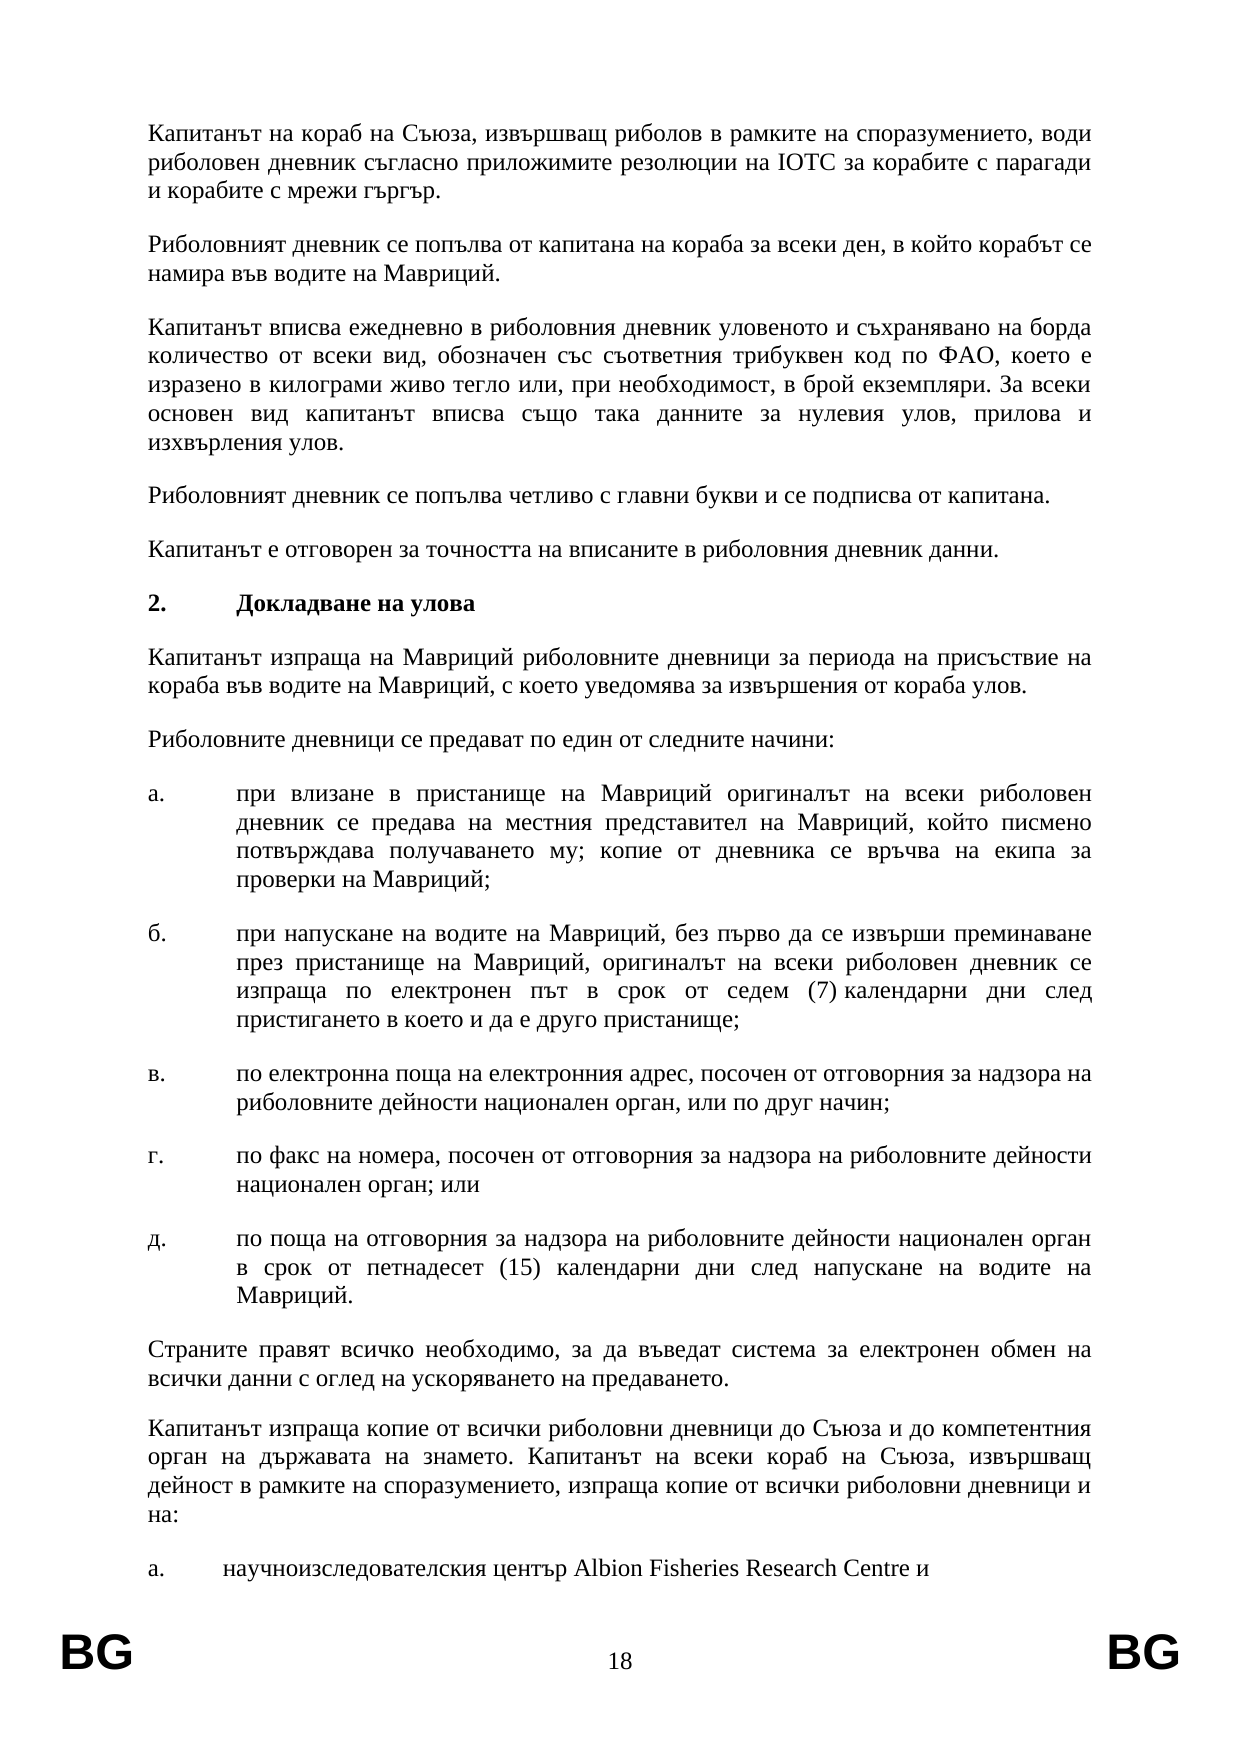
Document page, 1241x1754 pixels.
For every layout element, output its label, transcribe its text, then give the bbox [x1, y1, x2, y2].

text Риболовните дневници се предават по един от следните начини: [148, 724, 1093, 753]
text Капитанът изпраща копие от всички риболовни дневници до Съюза и до компетентния орган на държавата на знамето. Капитанът на всеки кораб на Съюза, извършващ дейност в рамките на споразумението, изпраща копие от всички риболовни дневници и на: [148, 1413, 1093, 1528]
text 2. Докладване на улова [148, 588, 1093, 617]
text б. при напускане на водите на Мавриций, без първо да се извърши преминаване през пристанище на Мавриций, оригиналът на всеки риболовен дневник се изпраща по електронен път в срок от седем (7) календарни дни след пристигането в което и да е друго пристанище; [148, 918, 1093, 1033]
text Страните правят всичко необходимо, за да въведат система за електронен обмен на всички данни с оглед на ускоряването на предаването. [148, 1334, 1093, 1392]
text в. по електронна поща на електронния адрес, посочен от отговорния за надзора на риболовните дейности национален орган, или по друг начин; [148, 1058, 1093, 1116]
text a. научноизследователския център Albion Fisheries Research Centre и [148, 1553, 1093, 1581]
text Капитанът вписва ежедневно в риболовния дневник уловеното и съхранявано на борда количество от всеки вид, обозначен със съответния трибуквен код по ФАО, което е изразено в килограми живо тегло или, при необходимост, в брой екземпляри. За всеки основен вид капитанът вписва също така данните за нулевия улов, прилова и изхвърления улов. [148, 312, 1093, 456]
text Риболовният дневник се попълва четливо с главни букви и се подписва от капитана. [148, 481, 1093, 509]
text Капитанът е отговорен за точността на вписаните в риболовния дневник данни. [148, 534, 1093, 563]
text г. по факс на номера, посочен от отговорния за надзора на риболовните дейности национален орган; или [148, 1141, 1093, 1198]
text д. по поща на отговорния за надзора на риболовните дейности национален орган в срок от петнадесет (15) календарни дни след напускане на водите на Мавриций. [148, 1223, 1093, 1309]
text Риболовният дневник се попълва от капитана на кораба за всеки ден, в който корабът се намира във водите на Мавриций. [148, 229, 1093, 287]
text a. при влизане в пристанище на Мавриций оригиналът на всеки риболовен дневник се предава на местния представител на Мавриций, който писмено потвърждава получаването му; копие от дневника се връчва на екипа за проверки на Мавриций; [148, 778, 1093, 893]
text Капитанът на кораб на Съюза, извършващ риболов в рамките на споразумението, води риболовен дневник съгласно приложимите резолюции на IOTC за корабите с парагади и корабите с мрежи гъргър. [148, 118, 1093, 204]
text Капитанът изпраща на Мавриций риболовните дневници за периода на присъствие на кораба във водите на Мавриций, с което уведомява за извършения от кораба улов. [148, 642, 1093, 699]
